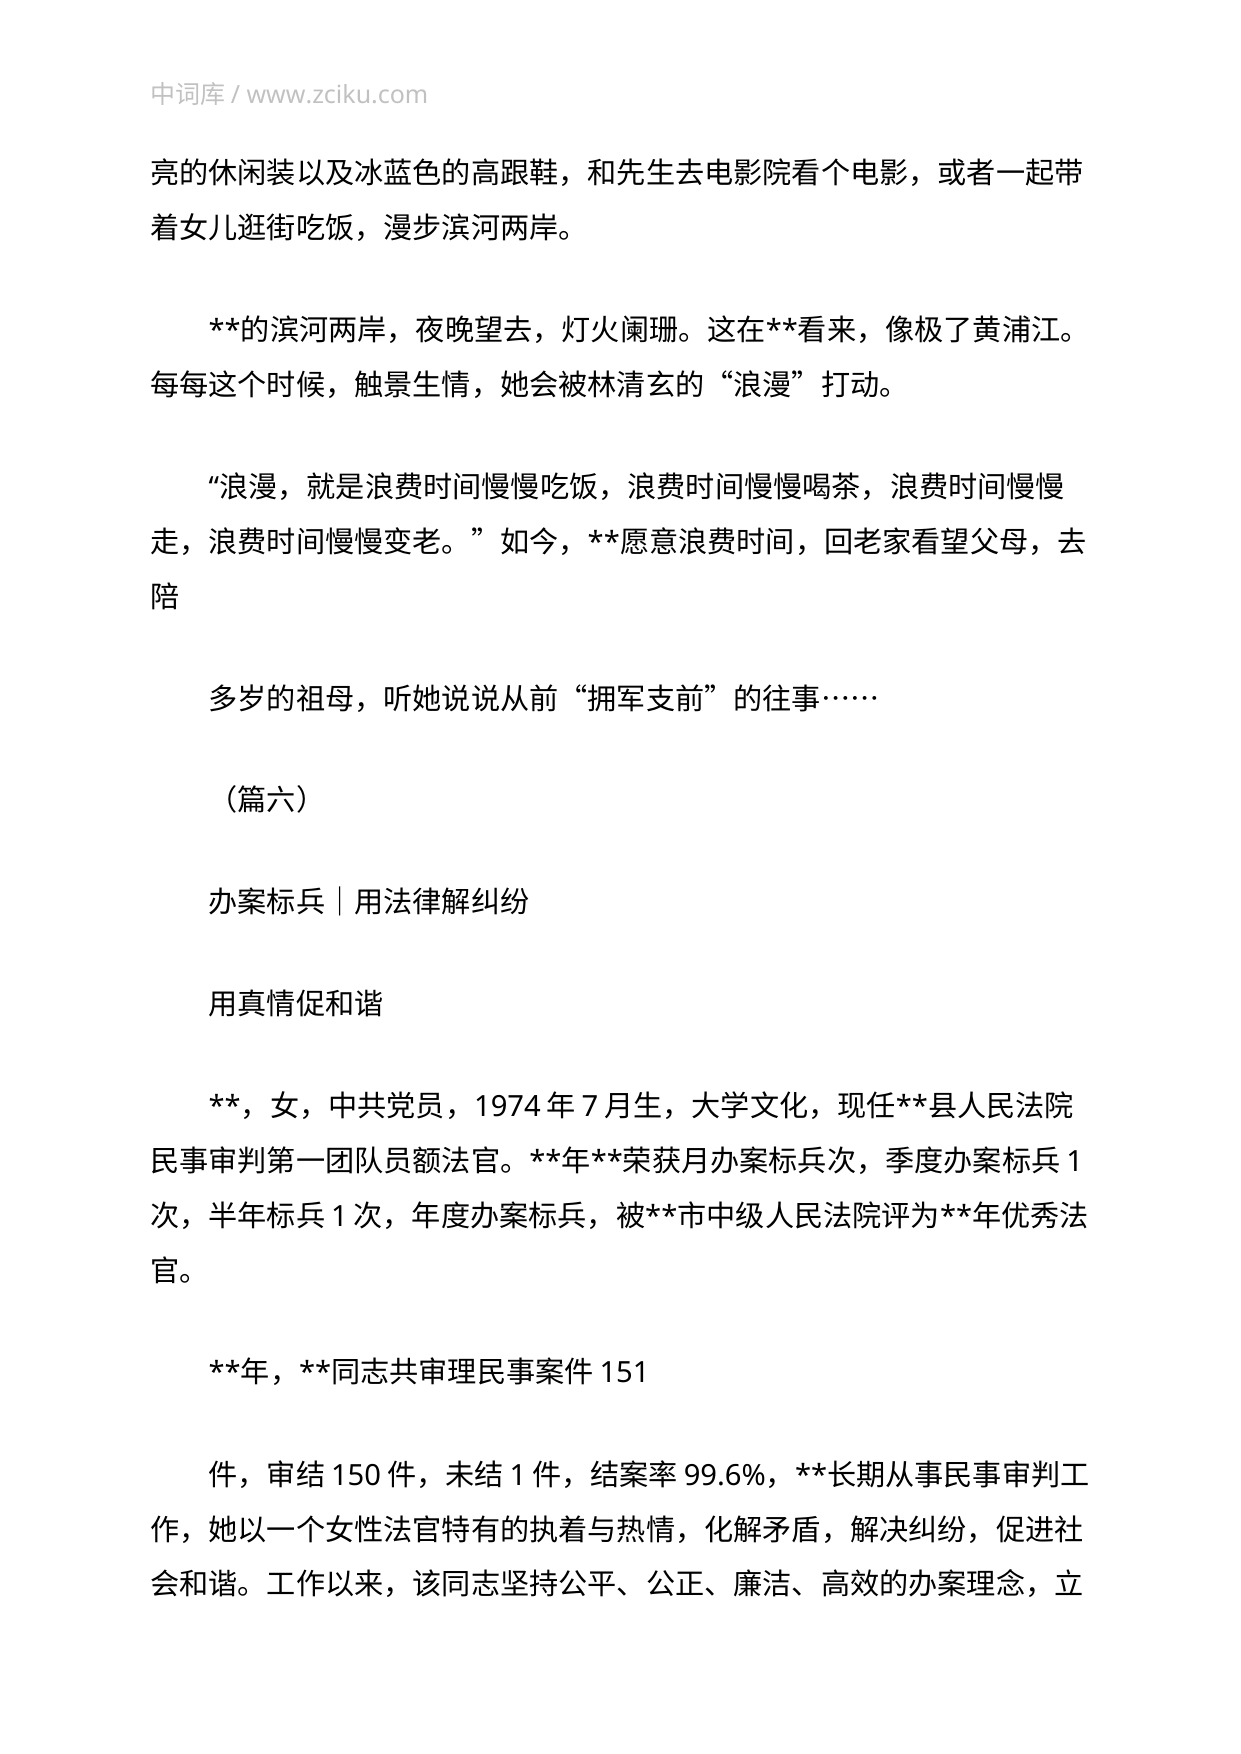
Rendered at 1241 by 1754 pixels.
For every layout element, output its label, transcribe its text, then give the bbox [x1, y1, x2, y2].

text 办案标兵｜用法律解纠纷 [150, 879, 1090, 921]
text **，女，中共党员，1974年7月生，大学文化，现任**县人民法院民事审判第一团队员额法官。**年**荣获月办案标兵次，季度办案标兵1次，半年标兵1次，年度办案标兵，被**市中级人民法院评为**年优秀法官。 [150, 1082, 1090, 1289]
text （篇六） [150, 777, 1090, 819]
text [150, 1451, 1090, 1603]
text **的滨河两岸，夜晚望去，灯火阑珊。这在**看来，像极了黄浦江。每每这个时候，触景生情，她会被林清玄的“浪漫”打动。 [150, 307, 1090, 404]
text 多岁的祖母，听她说说从前“拥军支前”的往事…… [150, 675, 1090, 717]
text **年，**同志共审理民事案件151 [150, 1349, 1090, 1391]
text “浪漫，就是浪费时间慢慢吃饭，浪费时间慢慢喝茶，浪费时间慢慢走，浪费时间慢慢变老。”如今，**愿意浪费时间，回老家看望父母，去陪 [150, 463, 1090, 616]
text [150, 150, 1090, 247]
text 用真情促和谐 [150, 981, 1090, 1023]
